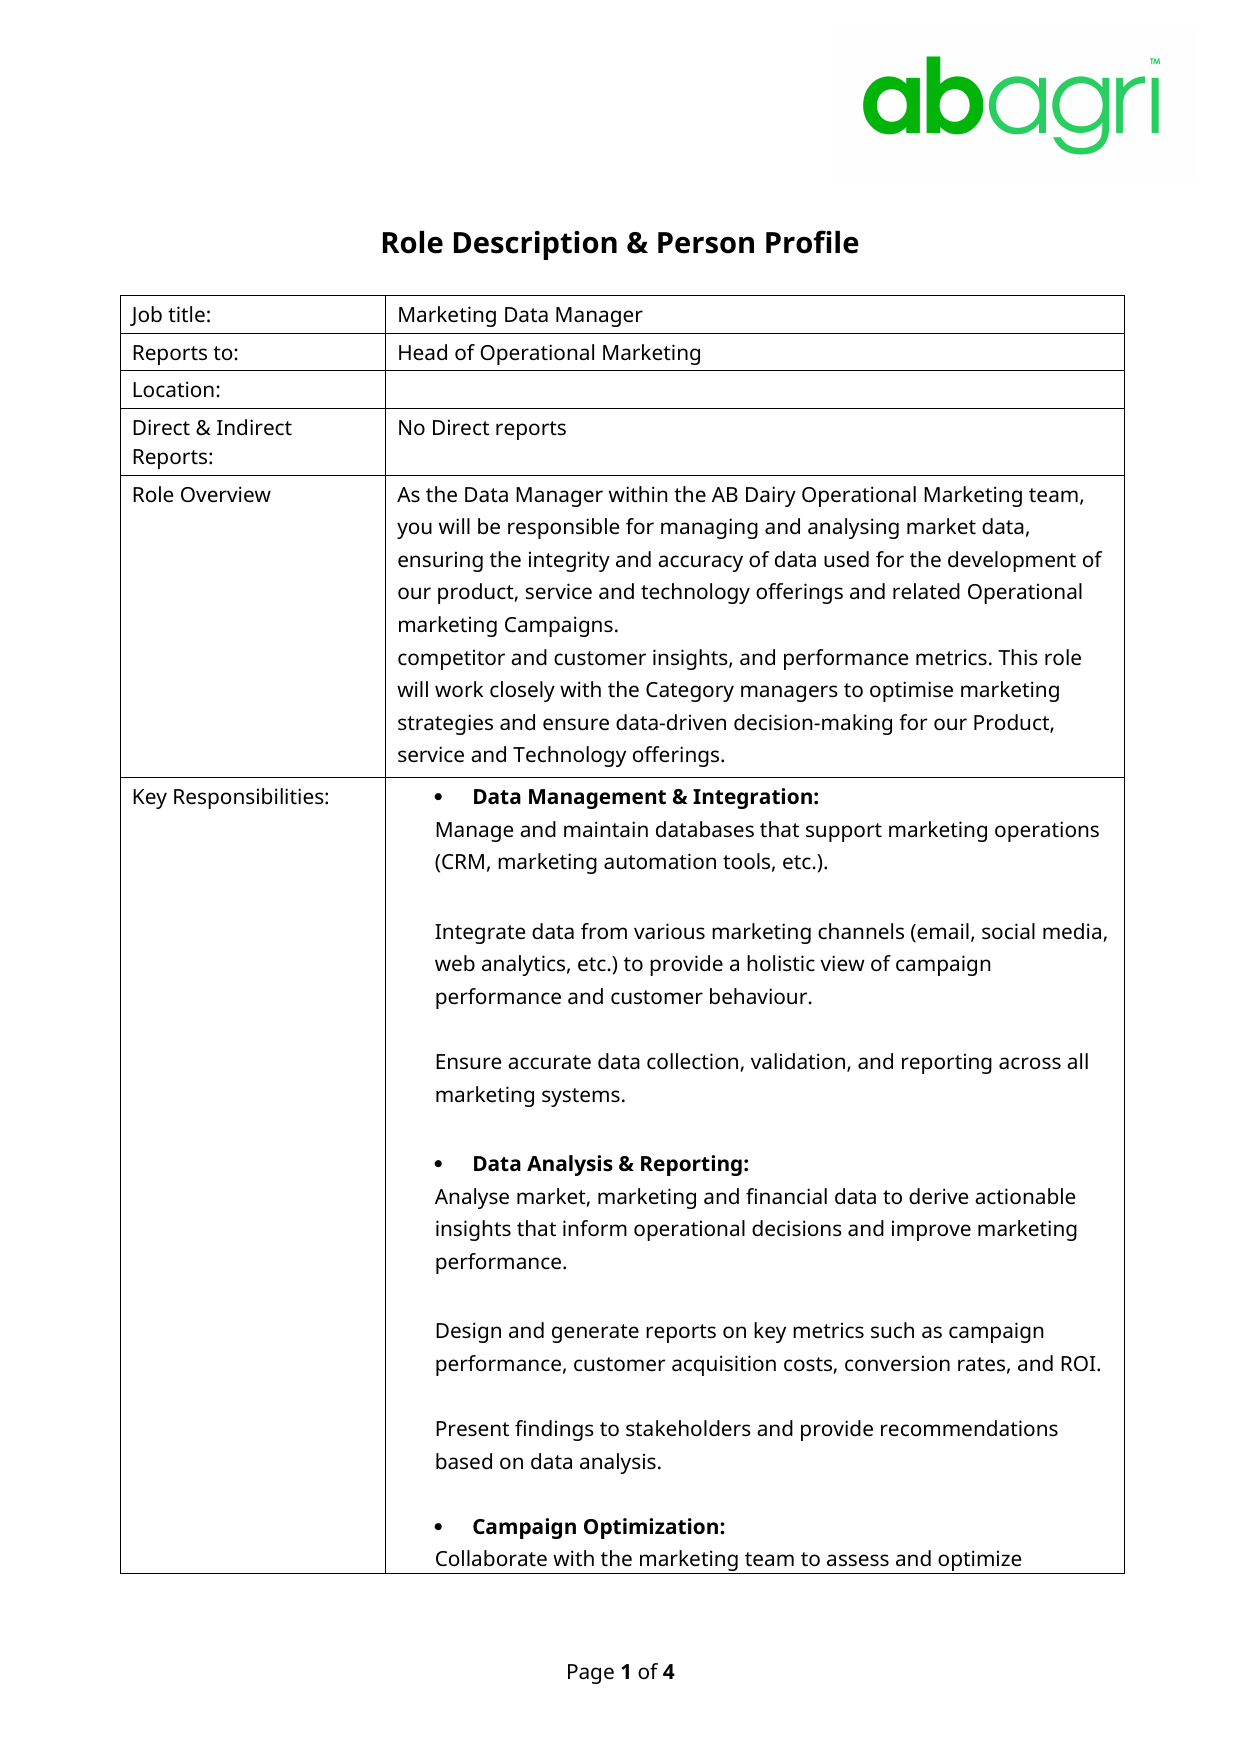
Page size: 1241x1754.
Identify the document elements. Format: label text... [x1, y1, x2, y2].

table_header Marketing Data Manager [386, 296, 1124, 333]
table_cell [121, 778, 385, 1573]
table_cell Reports to: [121, 334, 385, 370]
table_cell Location: [121, 371, 385, 408]
table_cell Role Overview [121, 476, 385, 777]
table_cell As the Data Manager within the AB Dairy Operational Marketing team, you will be responsible for managing and analysing market data, ensuring the integrity and accuracy of data used for the development of our product, service and technology offerings and related Operational marketing Campaigns. competitor and customer insights, and performance metrics. This role will work closely with the Category managers to optimise marketing strategies and ensure data-driven decision-making for our Product, service and Technology offerings. [386, 476, 1124, 777]
table_cell Head of Operational Marketing [386, 334, 1124, 370]
table_cell Direct & Indirect Reports: [121, 409, 385, 474]
table_header Job title: [121, 296, 385, 333]
table_cell No Direct reports [386, 409, 1124, 474]
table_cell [386, 778, 1124, 1573]
table_cell [386, 371, 1124, 408]
picture [832, 25, 1199, 181]
text Role Description & Person Profile [150, 222, 1090, 262]
